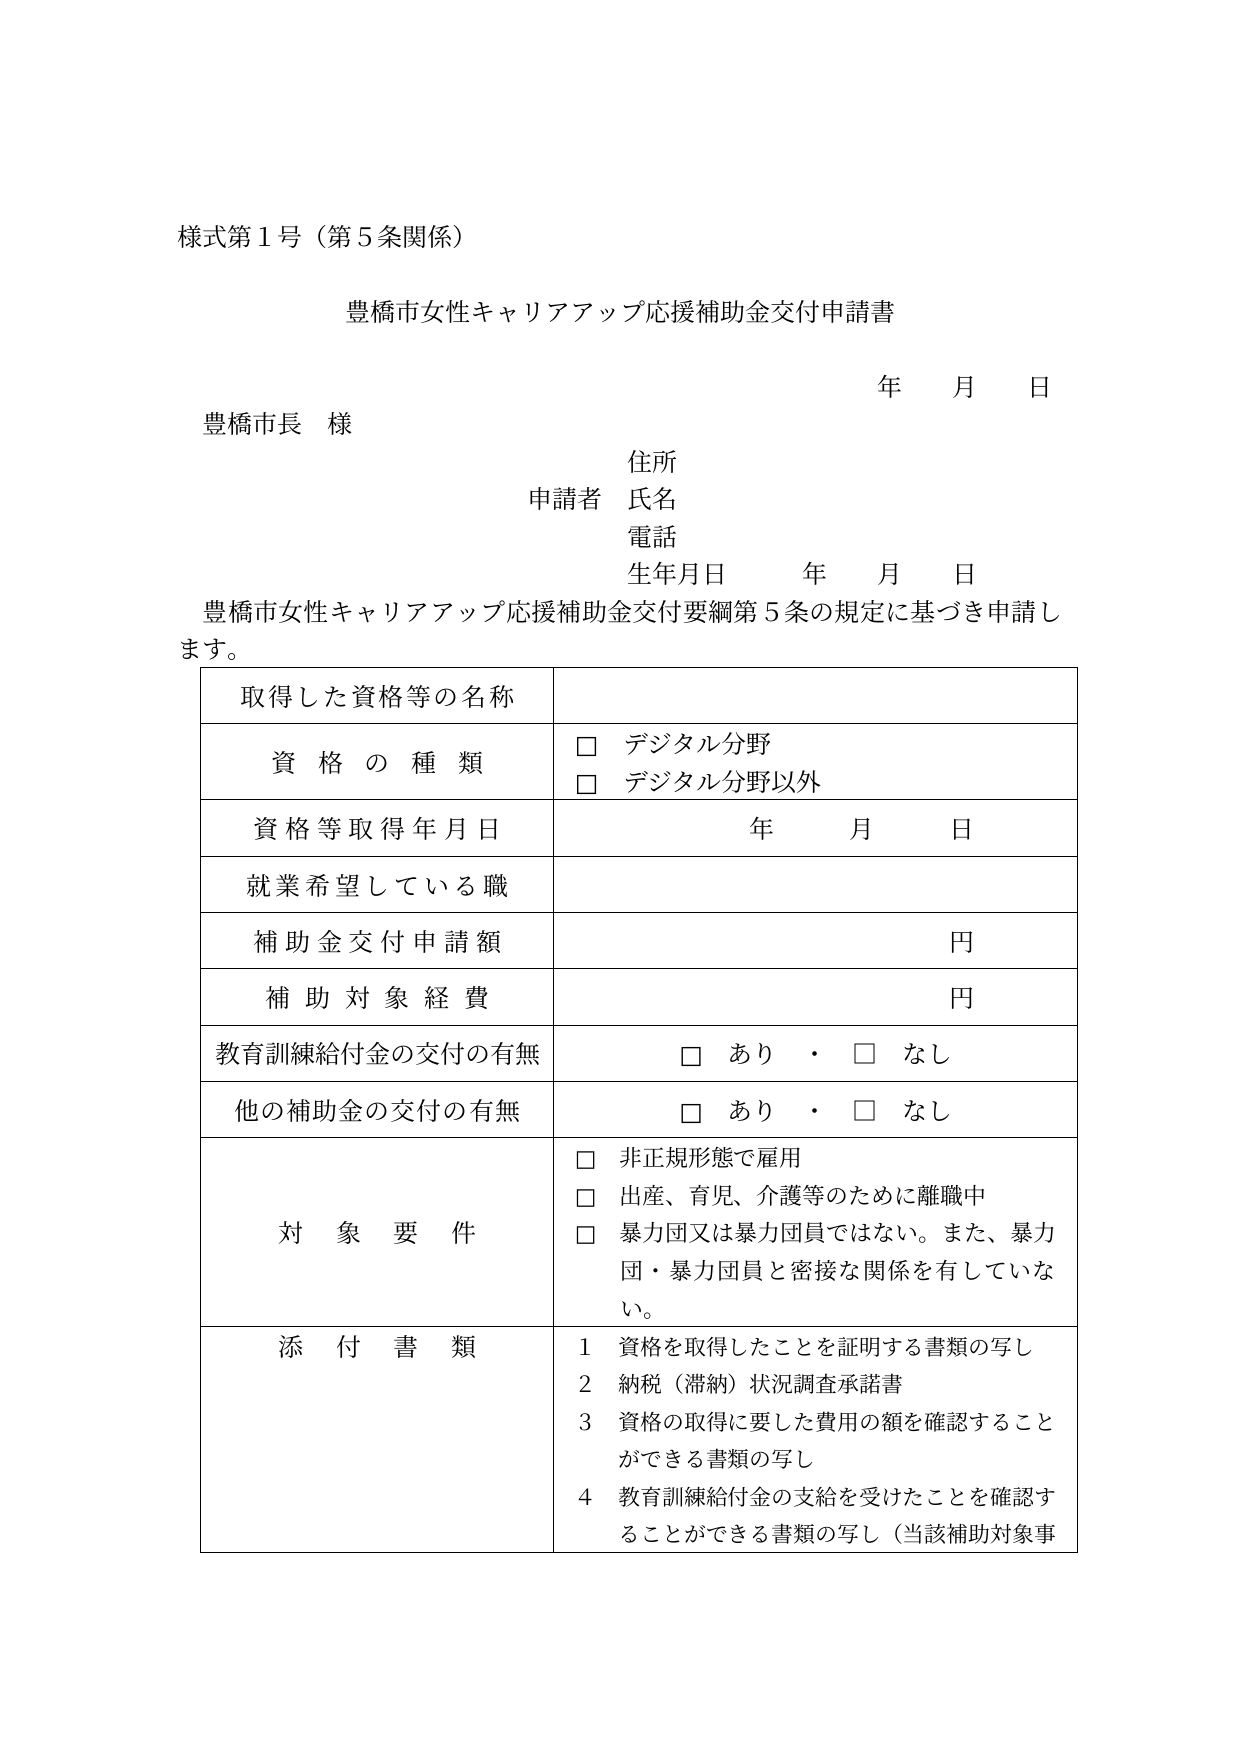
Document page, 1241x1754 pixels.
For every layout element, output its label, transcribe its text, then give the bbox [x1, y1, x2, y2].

text 豊橋市長 様 [177, 404, 1063, 442]
text 年 月 日 [177, 367, 1063, 404]
table_cell 補助金交付申請額 [201, 913, 553, 968]
table_cell □ 非正規形態で雇用 □ 出産、育児、介護等のために離職中 □ 暴力団又は暴力団員ではない。また、暴力団・暴力団員と密接な関係を有していない。 [554, 1138, 1077, 1326]
table_cell 年 月 日 [554, 800, 1077, 856]
table_cell 教育訓練給付金の交付の有無 [201, 1026, 553, 1081]
table_cell □ デジタル分野 □ デジタル分野以外 [554, 724, 1077, 799]
table_cell 資 格 の 種 類 [201, 724, 553, 799]
table_cell 円 [554, 913, 1077, 968]
text 住所 [177, 442, 1063, 479]
table_cell □ あり ・ □ なし [554, 1026, 1077, 1081]
table_header [554, 668, 1077, 723]
text 電話 [177, 517, 1063, 554]
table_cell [554, 1327, 1077, 1552]
table_cell 円 [554, 969, 1077, 1024]
table_cell 就業希望している職 [201, 857, 553, 912]
table_cell 他の補助金の交付の有無 [201, 1082, 553, 1137]
text 豊橋市女性キャリアアップ応援補助金交付申請書 [177, 292, 1063, 329]
table_cell [554, 857, 1077, 912]
table_cell □ あり ・ □ なし [554, 1082, 1077, 1137]
text 豊橋市女性キャリアアップ応援補助金交付要綱第５条の規定に基づき申請します。 [177, 592, 1063, 667]
table_header 取得した資格等の名称 [201, 668, 553, 723]
text 申請者 氏名 [177, 479, 1063, 517]
table_cell 添付書類 [201, 1327, 553, 1552]
text 生年月日 年 月 日 [177, 554, 1063, 592]
table_cell 資格等取得年月日 [201, 800, 553, 856]
table_cell 対象要件 [201, 1138, 553, 1326]
text 様式第１号（第５条関係） [177, 217, 1063, 254]
table_cell 補助対象経費 [201, 969, 553, 1024]
